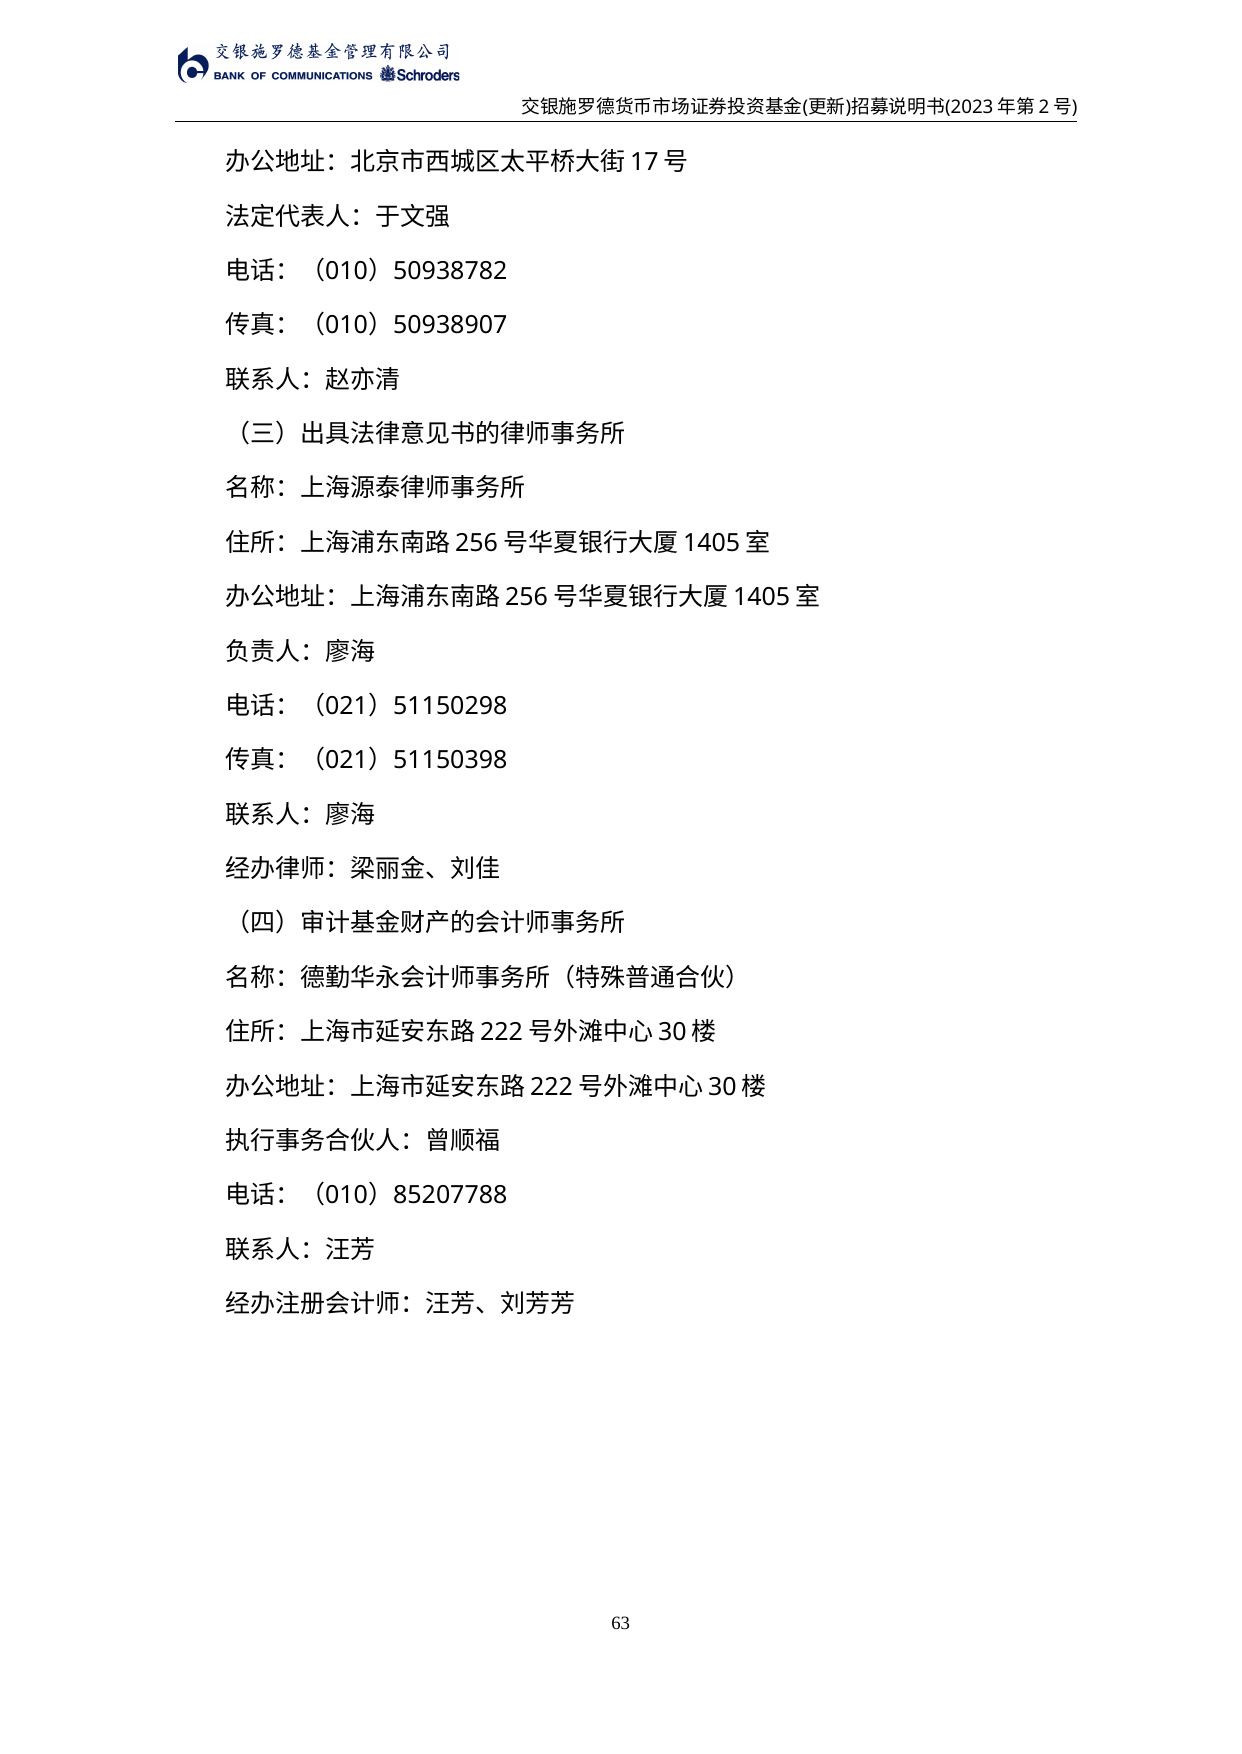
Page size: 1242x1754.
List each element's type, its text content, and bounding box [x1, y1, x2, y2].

text 住所：上海浦东南路256号华夏银行大厦1405室 [175, 522, 1077, 558]
text 办公地址：上海浦东南路256号华夏银行大厦1405室 [175, 577, 1077, 613]
text 办公地址：上海市延安东路222号外滩中心30楼 [175, 1066, 1077, 1102]
text 传真：（010）50938907 [175, 305, 1077, 341]
text 电话：（010）85207788 [175, 1175, 1077, 1211]
text 电话：（021）51150298 [175, 685, 1077, 722]
text 办公地址：北京市西城区太平桥大街17号 [175, 142, 1077, 178]
text 执行事务合伙人：曾顺福 [175, 1120, 1077, 1157]
text 法定代表人：于文强 [175, 196, 1077, 232]
text 负责人：廖海 [175, 631, 1077, 667]
text （三）出具法律意见书的律师事务所 [175, 413, 1077, 450]
text 名称：上海源泰律师事务所 [175, 468, 1077, 504]
text 联系人：廖海 [175, 794, 1077, 830]
text 联系人：汪芳 [175, 1229, 1077, 1265]
text 经办律师：梁丽金、刘佳 [175, 848, 1077, 885]
text 传真：（021）51150398 [175, 740, 1077, 776]
text 住所：上海市延安东路222号外滩中心30楼 [175, 1012, 1077, 1048]
text 名称：德勤华永会计师事务所（特殊普通合伙） [175, 957, 1077, 993]
text 经办注册会计师：汪芳、刘芳芳 [175, 1283, 1077, 1320]
text 电话：（010）50938782 [175, 250, 1077, 287]
text （四）审计基金财产的会计师事务所 [175, 903, 1077, 939]
picture [178, 43, 460, 83]
text 联系人：赵亦清 [175, 359, 1077, 395]
